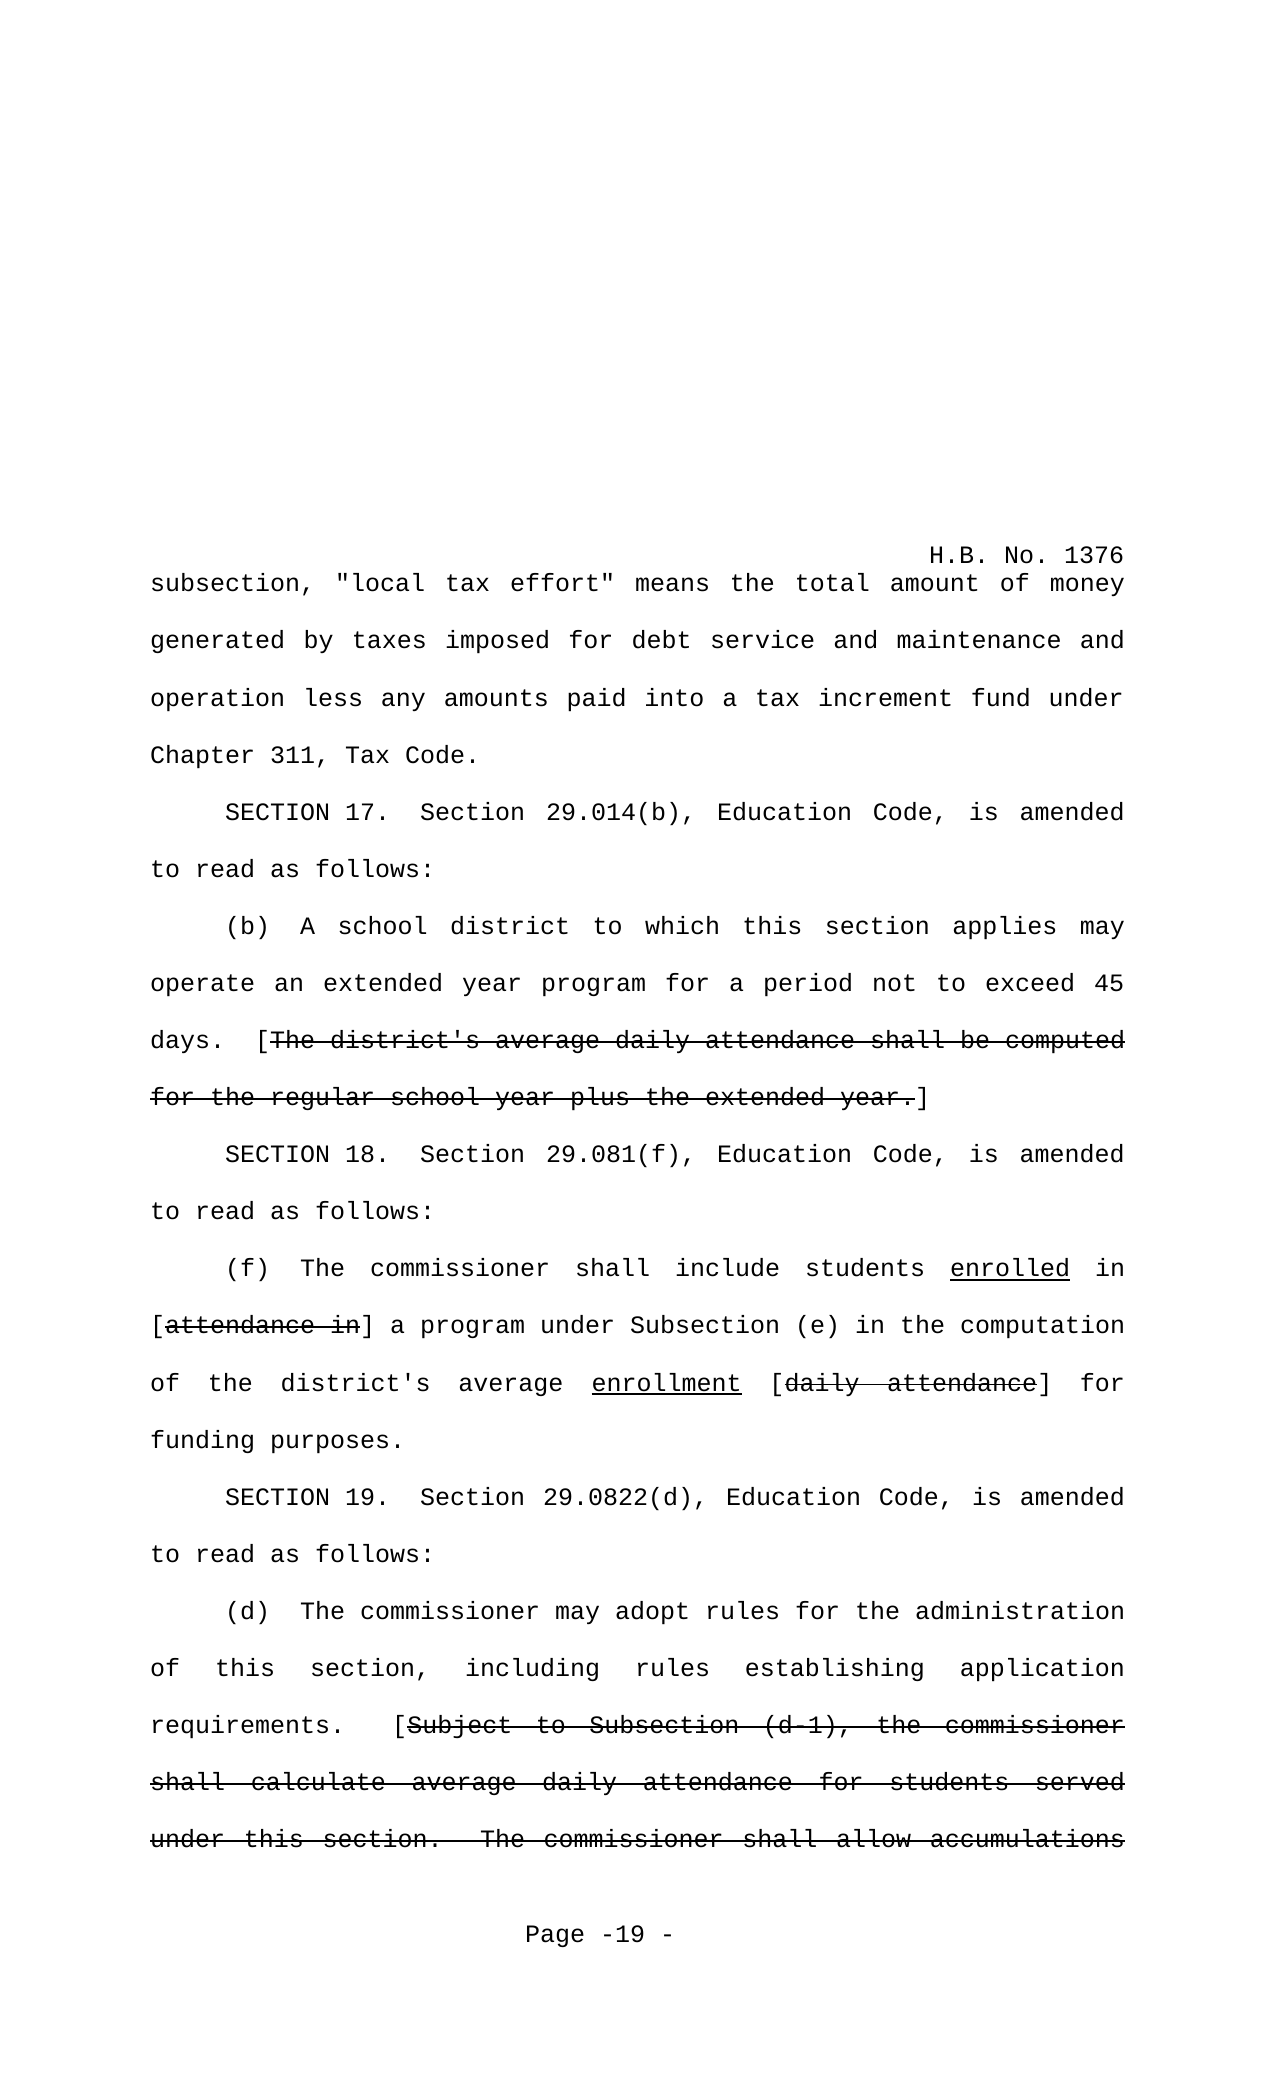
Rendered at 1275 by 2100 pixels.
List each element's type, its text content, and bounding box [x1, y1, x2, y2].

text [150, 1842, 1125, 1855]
text SECTION 17. Section 29.014(b), Education Code, is amended to read as follows: [150, 799, 1125, 885]
text (b) A school district to which this section applies may operate an extended year program for a period not to exceed 45 days. [The district's average daily attendance shall be computed for the regular school year plus the extended year.] [150, 913, 1125, 1113]
text SECTION 19. Section 29.0822(d), Education Code, is amended to read as follows: [150, 1484, 1125, 1570]
text (f) The commissioner shall include students enrolled in [attendance in] a program under Subsection (e) in the computation of the district's average enrollment [daily attendance] for funding purposes. [150, 1256, 1125, 1456]
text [150, 1785, 1125, 1840]
text SECTION 18. Section 29.081(f), Education Code, is amended to read as follows: [150, 1142, 1125, 1227]
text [150, 571, 1125, 771]
